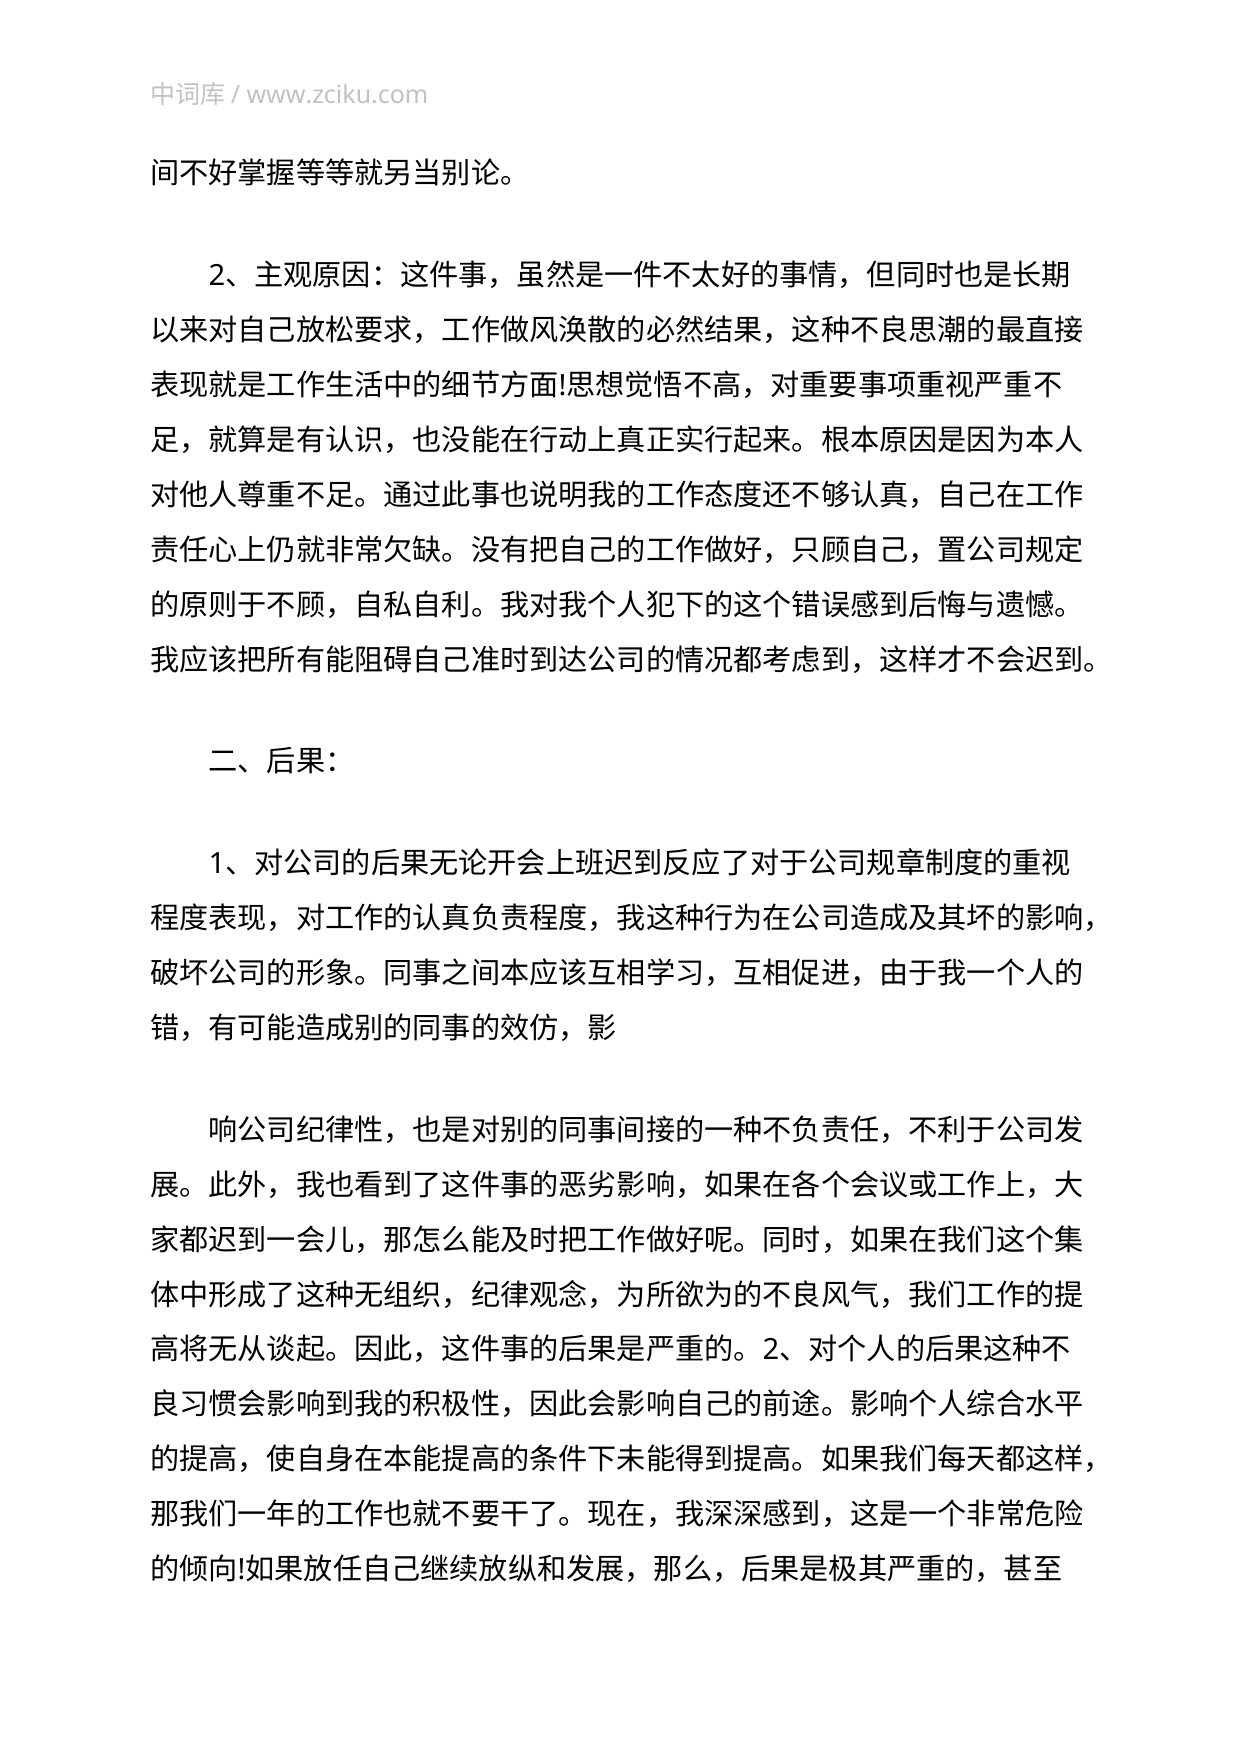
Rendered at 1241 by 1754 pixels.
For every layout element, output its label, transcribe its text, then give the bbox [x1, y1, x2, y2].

text 二、后果： [150, 738, 1090, 780]
text 2、主观原因：这件事，虽然是一件不太好的事情，但同时也是长期以来对自己放松要求，工作做风涣散的必然结果，这种不良思潮的最直接表现就是工作生活中的细节方面!思想觉悟不高，对重要事项重视严重不足，就算是有认识，也没能在行动上真正实行起来。根本原因是因为本人对他人尊重不足。通过此事也说明我的工作态度还不够认真，自己在工作责任心上仍就非常欠缺。没有把自己的工作做好，只顾自己，置公司规定的原则于不顾，自私自利。我对我个人犯下的这个错误感到后悔与遗憾。我应该把所有能阻碍自己准时到达公司的情况都考虑到，这样才不会迟到。 [150, 252, 1090, 678]
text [150, 1106, 1090, 1588]
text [150, 150, 1090, 192]
text 1、对公司的后果无论开会上班迟到反应了对于公司规章制度的重视程度表现，对工作的认真负责程度，我这种行为在公司造成及其坏的影响，破坏公司的形象。同事之间本应该互相学习，互相促进，由于我一个人的错，有可能造成别的同事的效仿，影 [150, 840, 1090, 1047]
